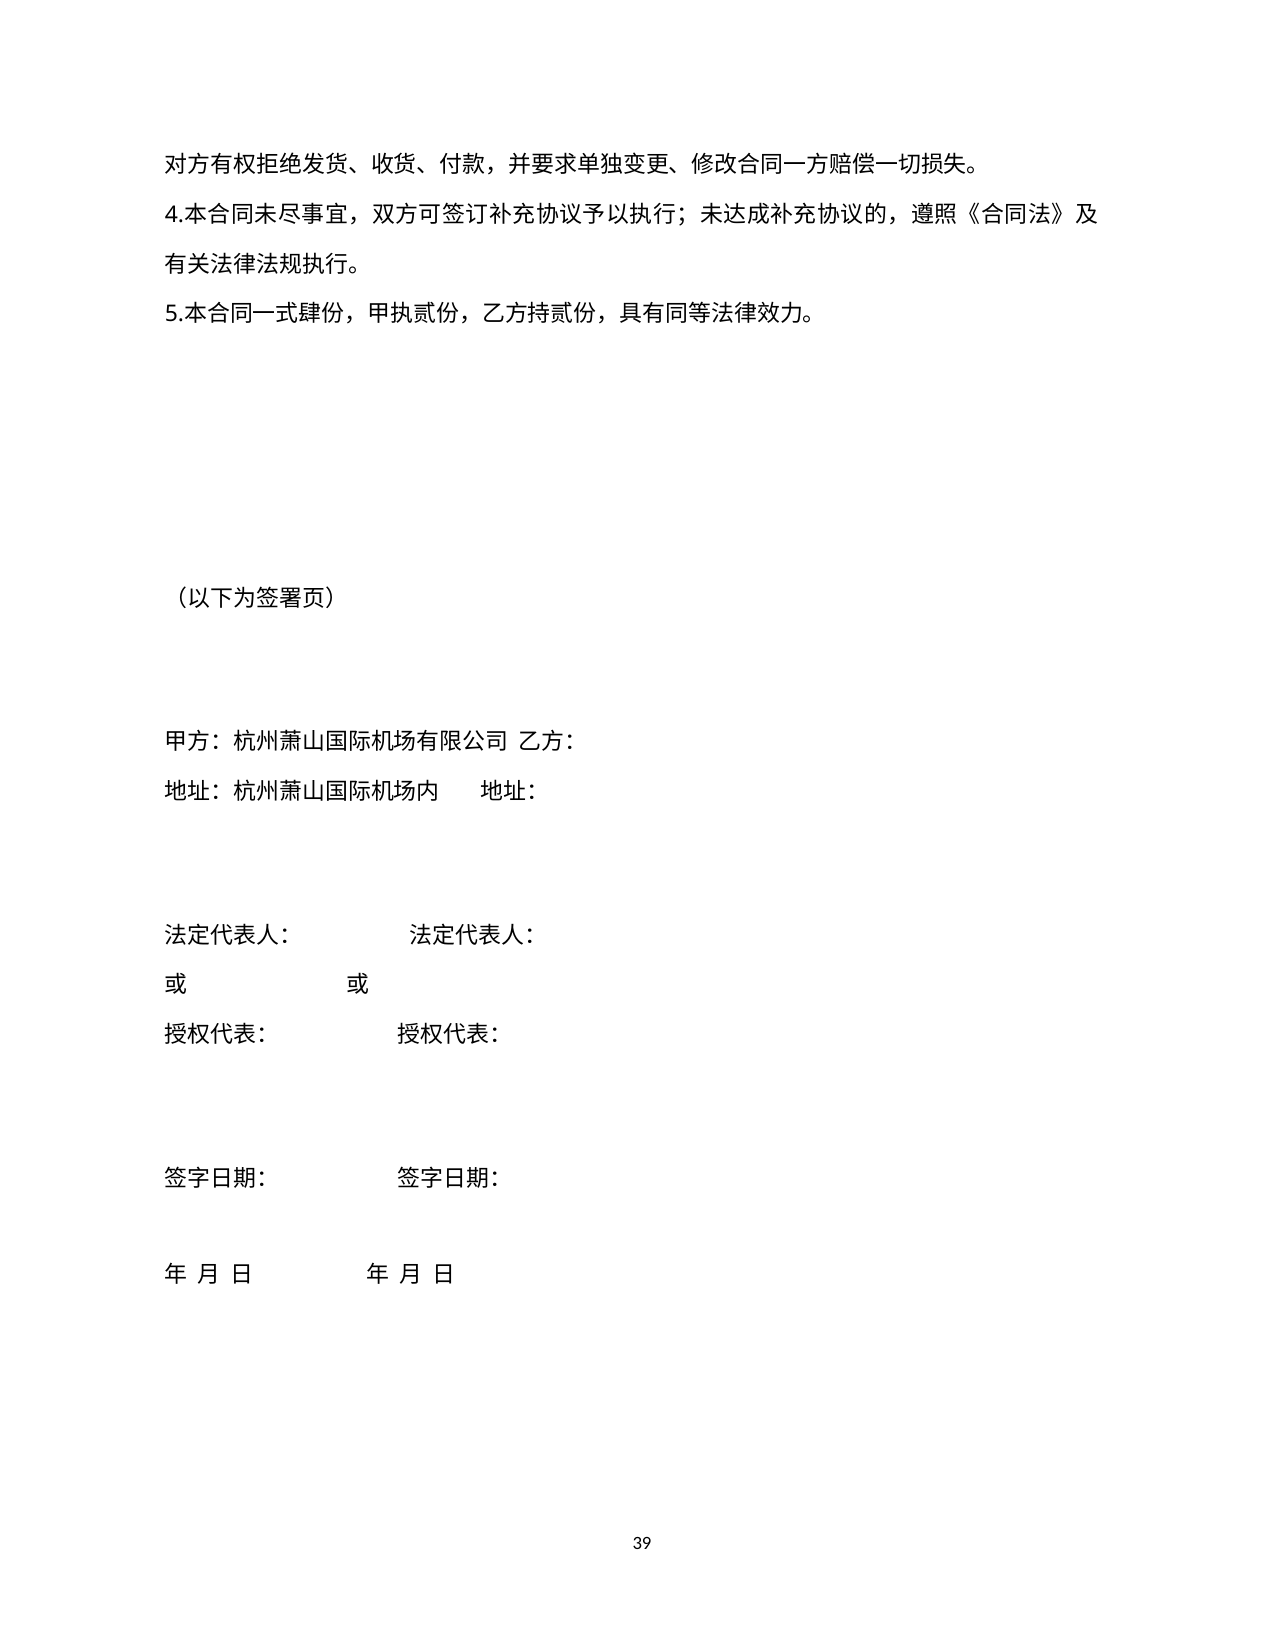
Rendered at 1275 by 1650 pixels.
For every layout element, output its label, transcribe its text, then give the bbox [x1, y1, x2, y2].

text 法定代表人： 法定代表人： [164, 917, 1100, 950]
text （以下为签署页） [164, 580, 1100, 613]
text 或 或 [164, 966, 1100, 999]
text 4.本合同未尽事宜，双方可签订补充协议予以执行；未达成补充协议的，遵照《合同法》及有关法律法规执行。 [164, 196, 1100, 279]
text 地址：杭州萧山国际机场内 地址： [164, 773, 1100, 806]
text 年 月 日 年 月 日 [164, 1256, 1100, 1289]
text 授权代表： 授权代表： [164, 1016, 1100, 1049]
text 5.本合同一式肆份，甲执贰份，乙方持贰份，具有同等法律效力。 [164, 295, 1100, 329]
text 签字日期： 签字日期： [164, 1160, 1100, 1193]
text 甲方：杭州萧山国际机场有限公司 乙方： [164, 723, 1100, 756]
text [164, 146, 1100, 179]
